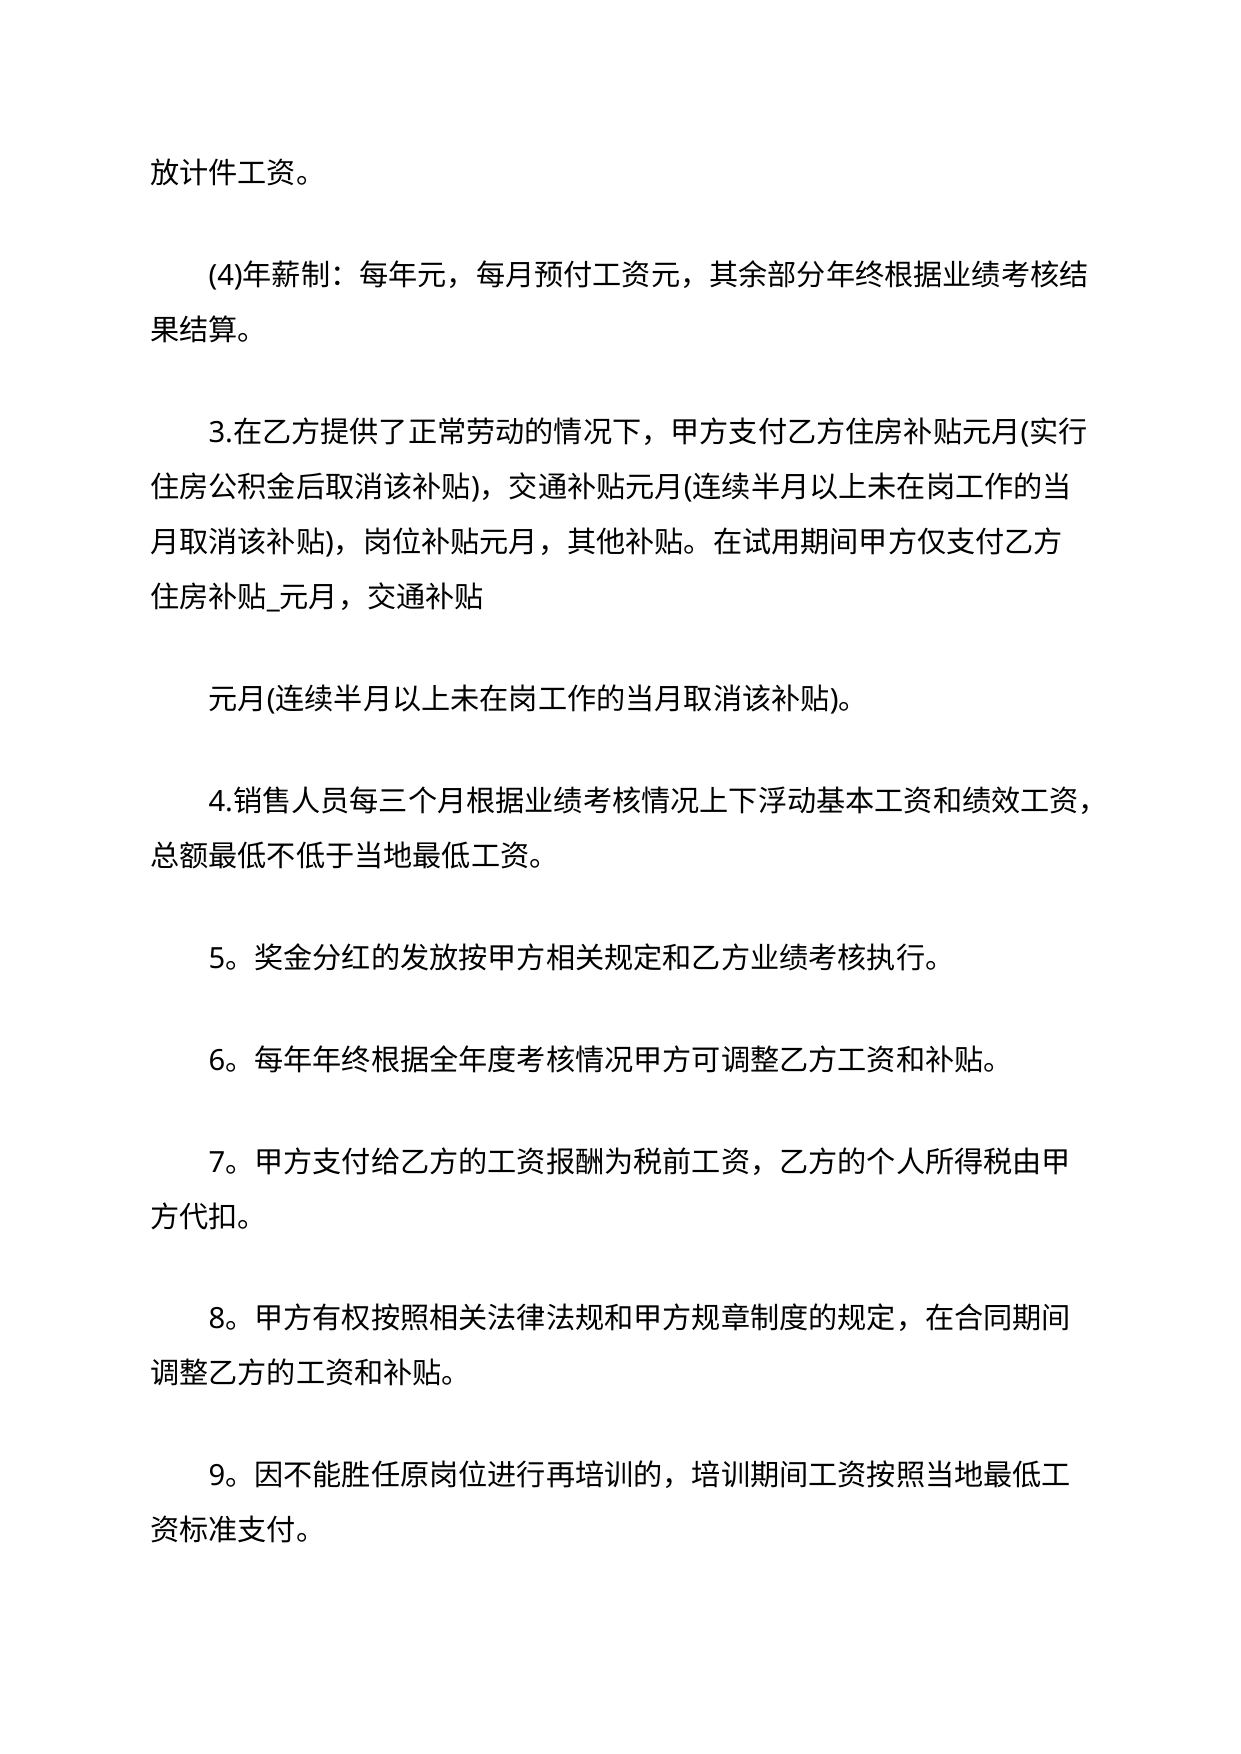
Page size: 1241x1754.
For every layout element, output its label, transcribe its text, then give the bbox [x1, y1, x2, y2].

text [150, 150, 1090, 192]
text 5。奖金分红的发放按甲方相关规定和乙方业绩考核执行。 [150, 934, 1090, 977]
text 3.在乙方提供了正常劳动的情况下，甲方支付乙方住房补贴元月(实行住房公积金后取消该补贴)，交通补贴元月(连续半月以上未在岗工作的当月取消该补贴)，岗位补贴元月，其他补贴。在试用期间甲方仅支付乙方住房补贴_元月，交通补贴 [150, 408, 1090, 616]
text 元月(连续半月以上未在岗工作的当月取消该补贴)。 [150, 676, 1090, 718]
text 9。因不能胜任原岗位进行再培训的，培训期间工资按照当地最低工资标准支付。 [150, 1452, 1090, 1549]
text 6。每年年终根据全年度考核情况甲方可调整乙方工资和补贴。 [150, 1036, 1090, 1079]
text 8。甲方有权按照相关法律法规和甲方规章制度的规定，在合同期间调整乙方的工资和补贴。 [150, 1295, 1090, 1392]
text (4)年薪制：每年元，每月预付工资元，其余部分年终根据业绩考核结果结算。 [150, 252, 1090, 349]
text 7。甲方支付给乙方的工资报酬为税前工资，乙方的个人所得税由甲方代扣。 [150, 1138, 1090, 1236]
text 4.销售人员每三个月根据业绩考核情况上下浮动基本工资和绩效工资，总额最低不低于当地最低工资。 [150, 777, 1090, 875]
